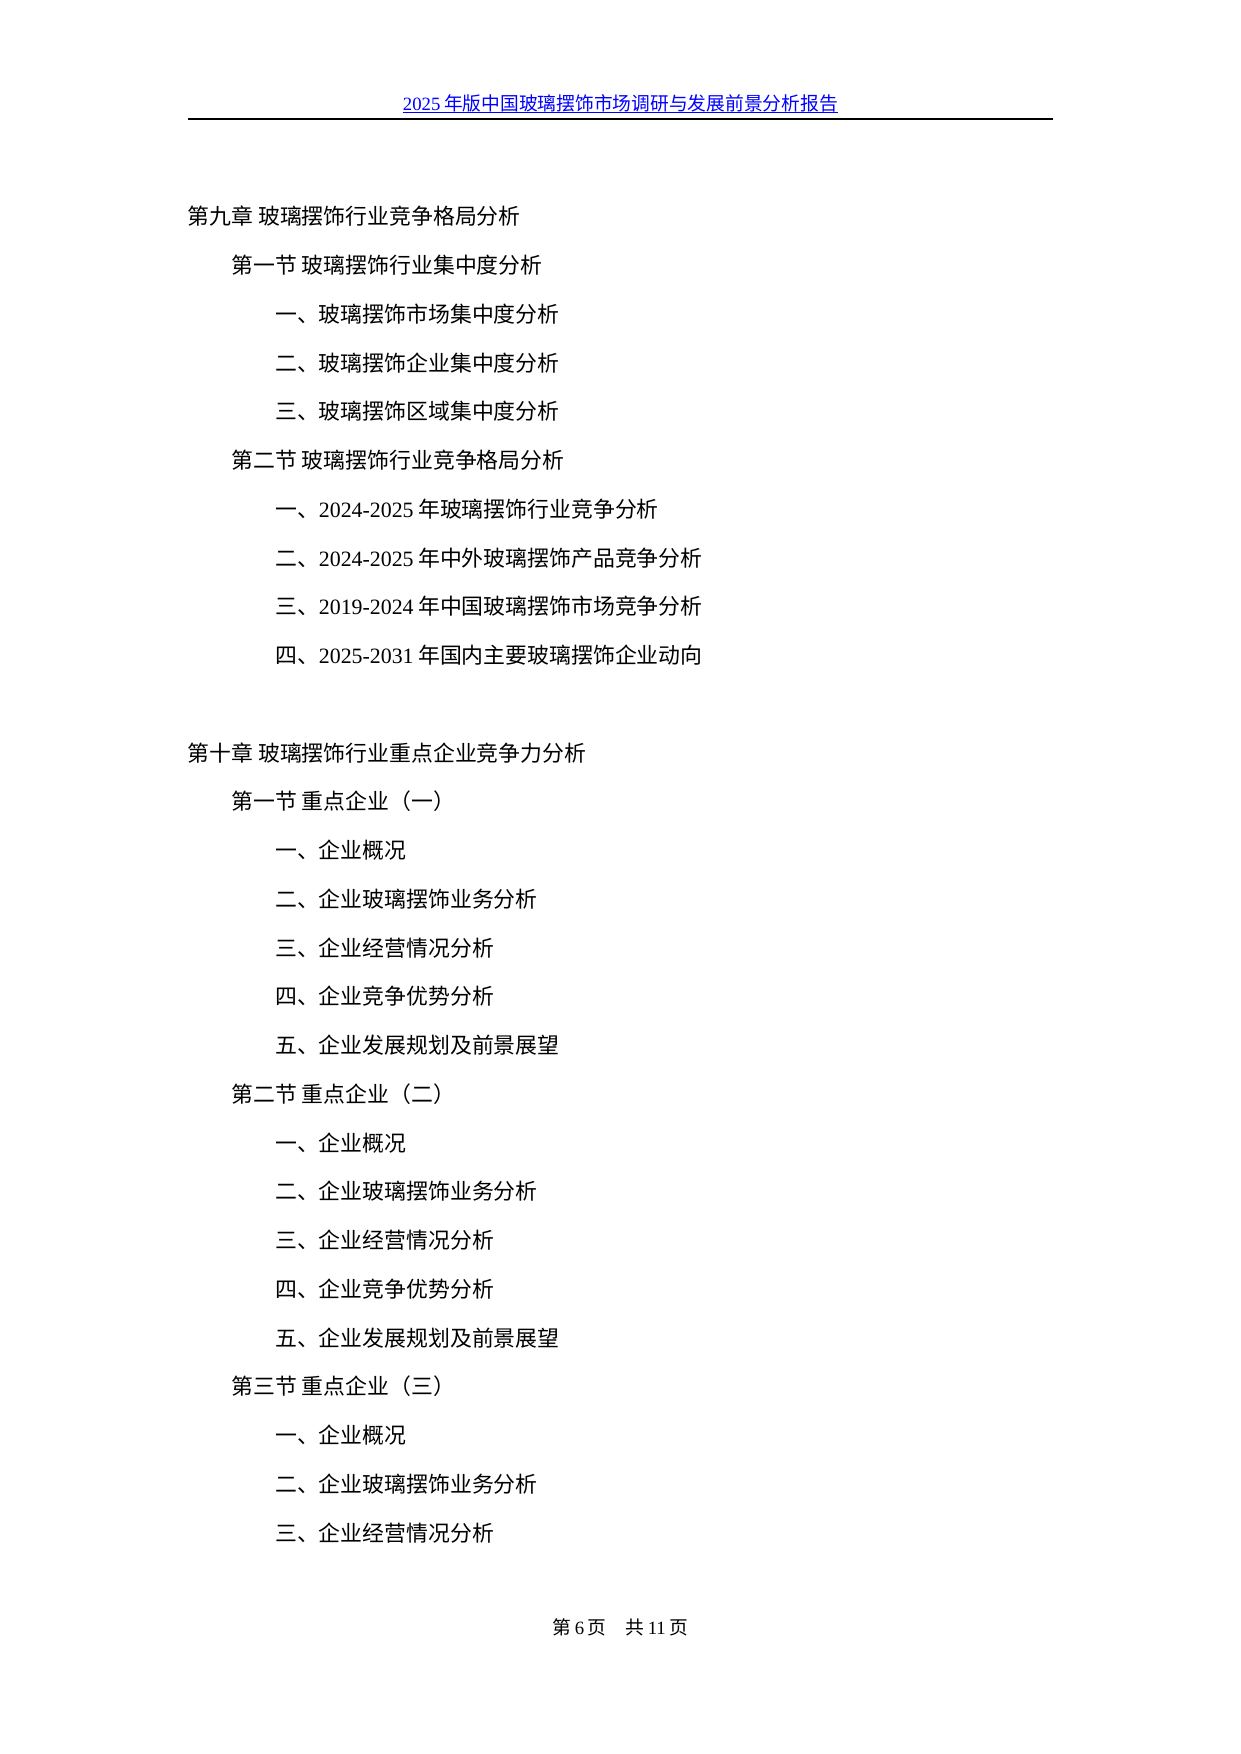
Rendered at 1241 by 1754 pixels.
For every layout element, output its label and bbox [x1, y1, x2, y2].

text [187, 150, 1053, 1548]
